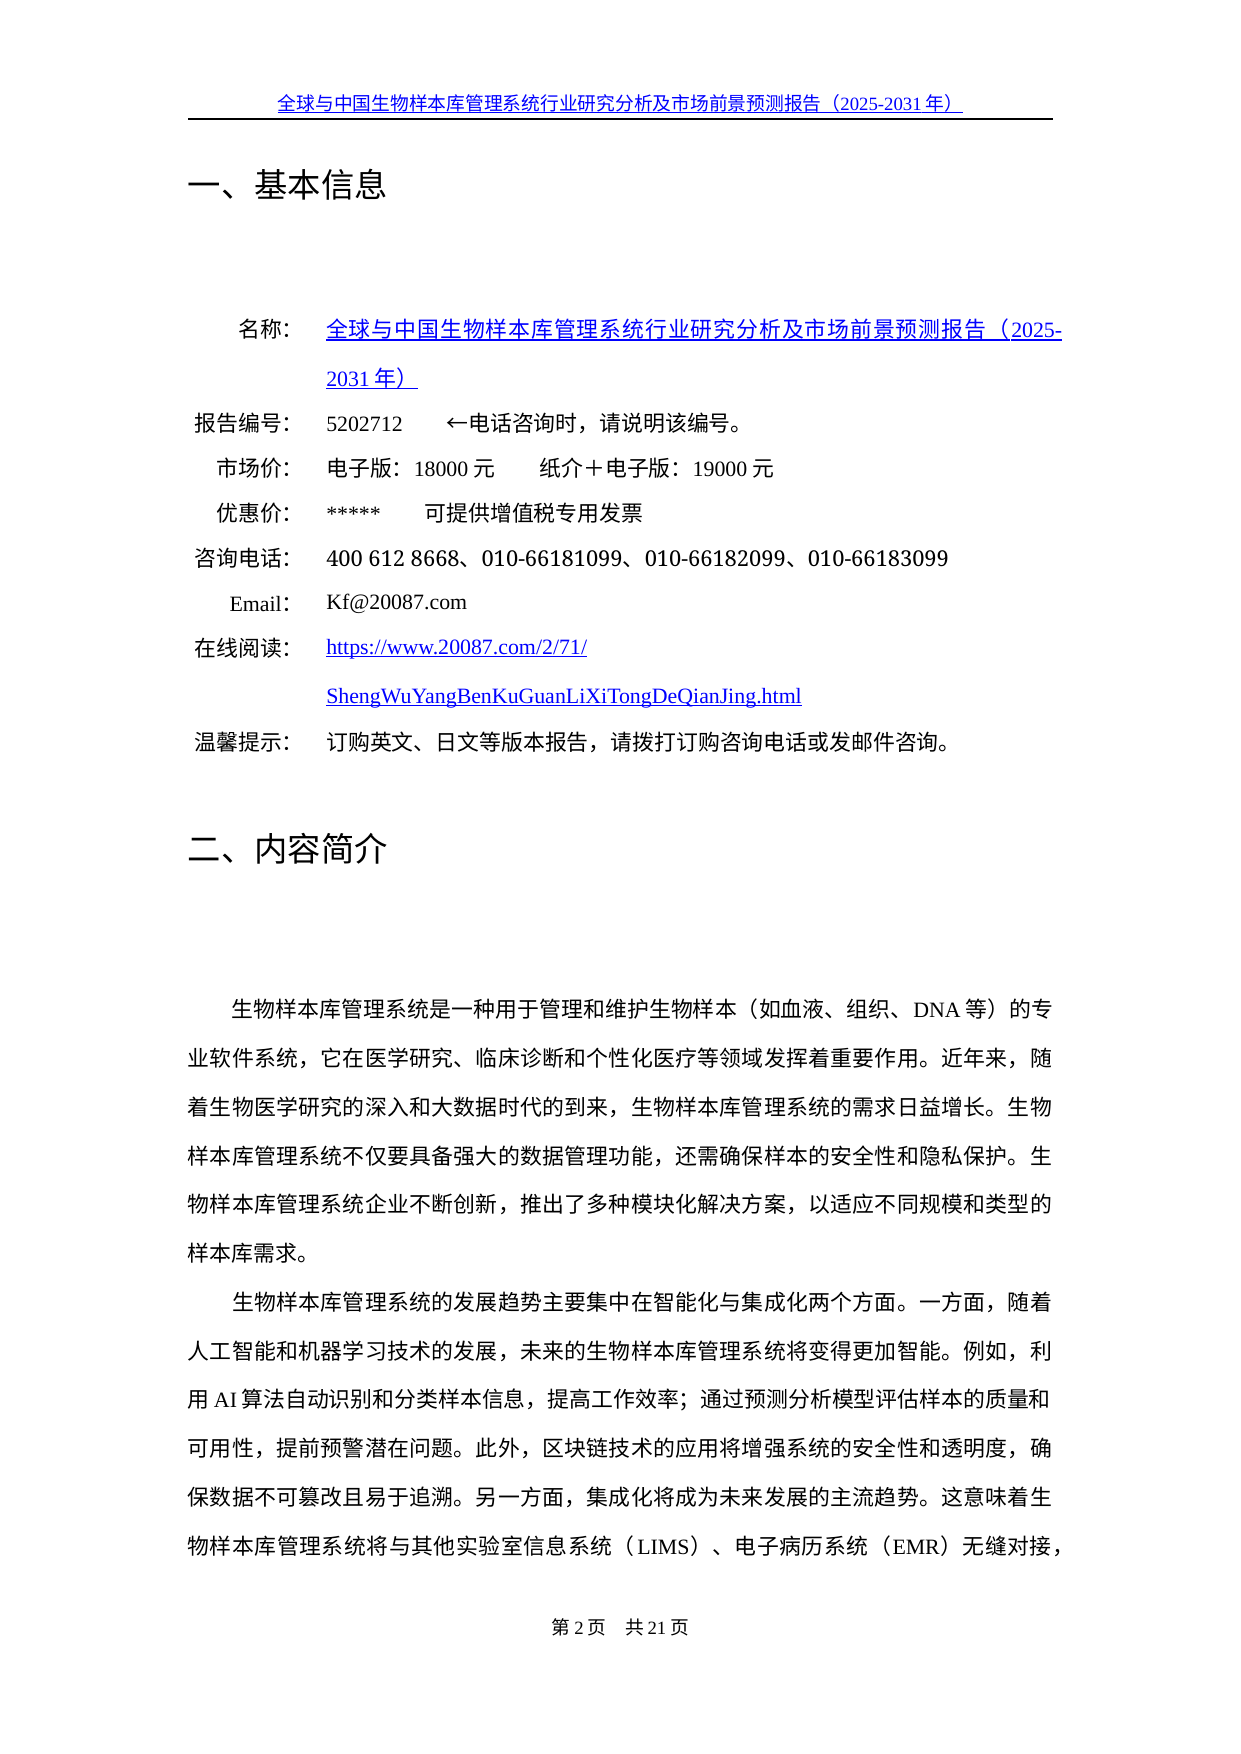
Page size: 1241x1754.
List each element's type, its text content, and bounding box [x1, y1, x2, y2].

table_cell [315, 630, 1073, 724]
table_cell 优惠价： [167, 495, 315, 540]
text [187, 992, 1053, 1561]
title 二、内容简介 [187, 814, 1053, 879]
table_header 名称： [167, 312, 315, 405]
title 一、基本信息 [187, 150, 1053, 215]
table_cell 400 612 8668、010-66181099、010-66182099、010-66183099 [315, 540, 1073, 585]
table_header 全球与中国生物样本库管理系统行业研究分析及市场前景预测报告（2025-2031年） [315, 312, 1073, 405]
table_cell 电子版：18000 元 纸介＋电子版：19000 元 [315, 450, 1073, 495]
table_cell 温馨提示： [167, 724, 315, 769]
table_cell 5202712 ←电话咨询时，请说明该编号。 [315, 405, 1073, 450]
table_cell 市场价： [167, 450, 315, 495]
table_cell Kf@20087.com [315, 585, 1073, 630]
table_cell Email： [167, 585, 315, 630]
table_cell 在线阅读： [167, 630, 315, 724]
table_cell 报告编号： [167, 405, 315, 450]
table_cell 咨询电话： [167, 540, 315, 585]
table_cell 订购英文、日文等版本报告，请拨打订购咨询电话或发邮件咨询。 [315, 724, 1073, 769]
table_cell ***** 可提供增值税专用发票 [315, 495, 1073, 540]
